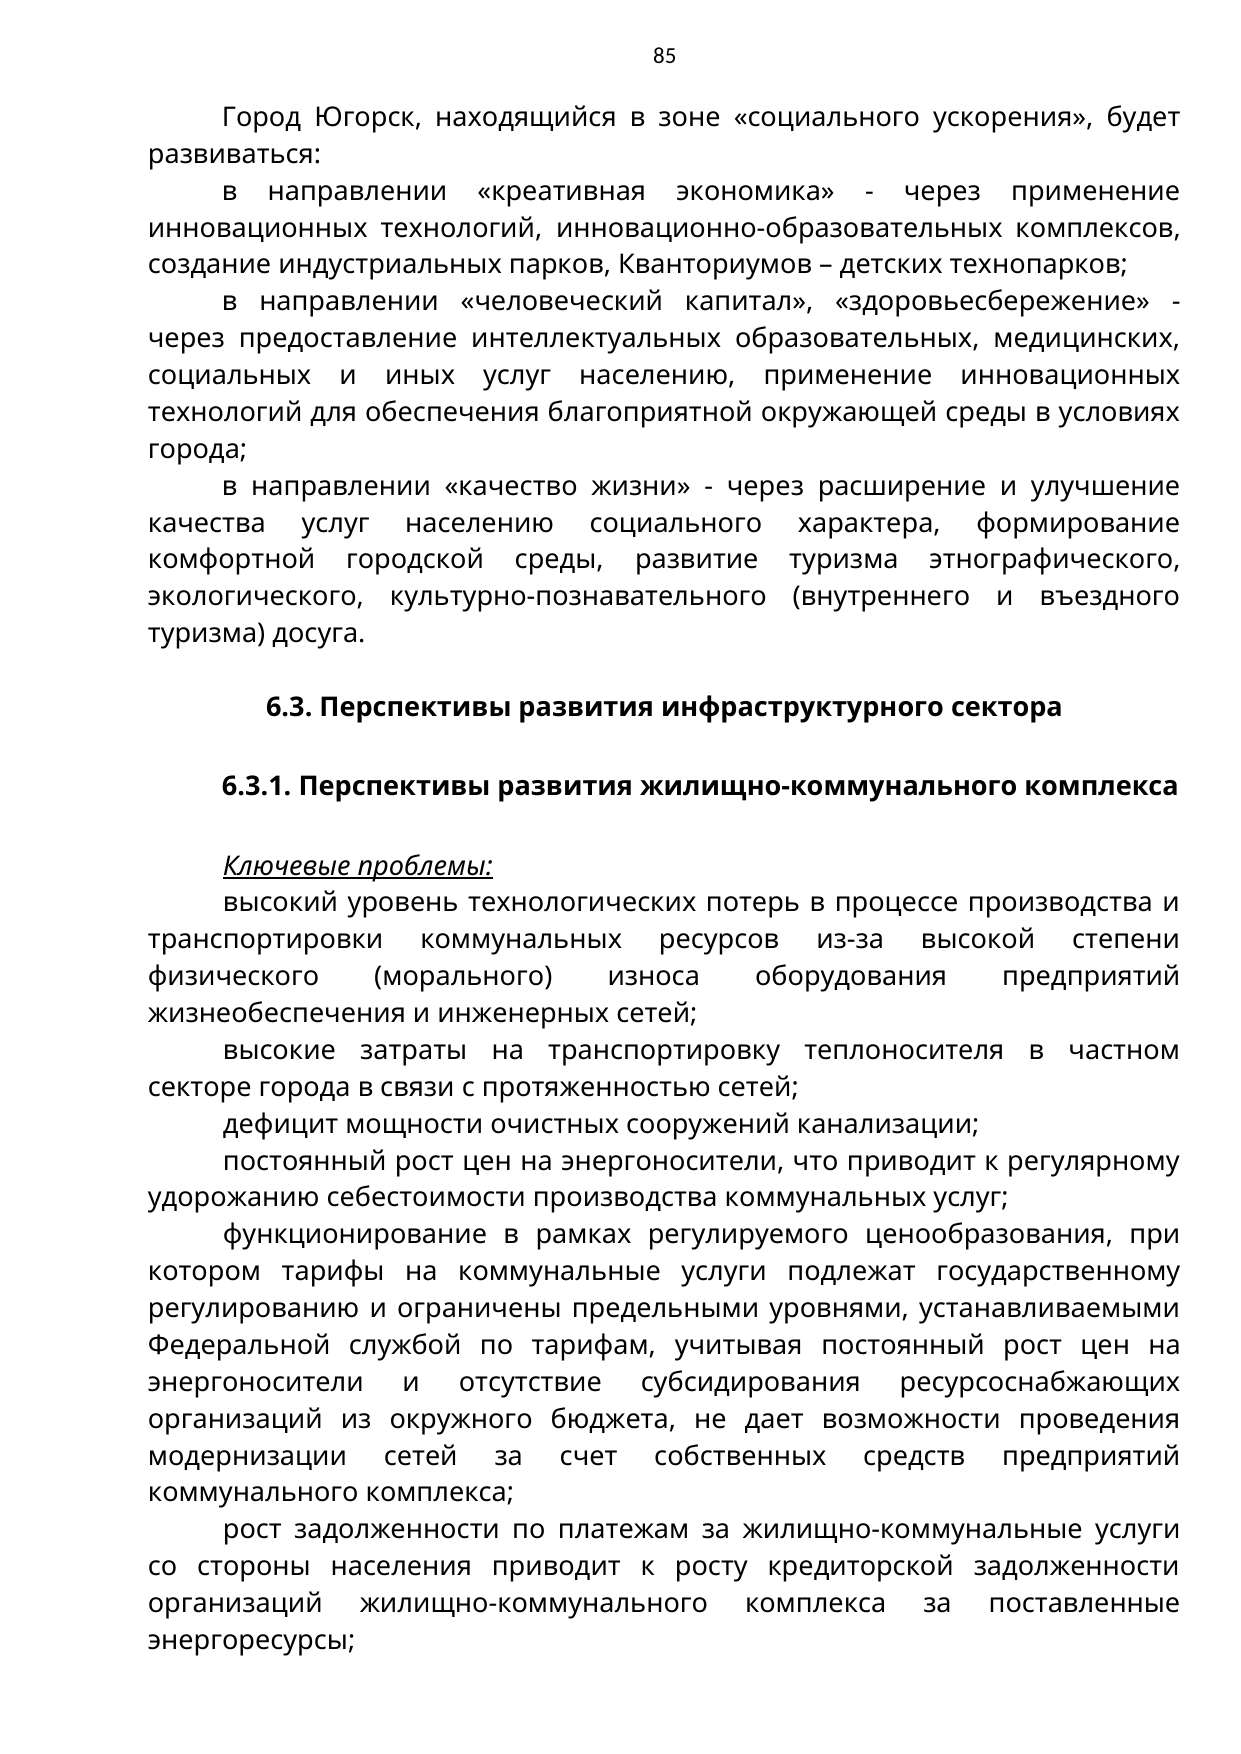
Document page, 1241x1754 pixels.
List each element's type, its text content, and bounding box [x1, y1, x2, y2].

text Город Югорск, находящийся в зоне «социального ускорения», будет развиваться: [148, 97, 1181, 171]
text 6.3. Перспективы развития инфраструктурного сектора [148, 687, 1181, 724]
text высокие затраты на транспортировку теплоносителя в частном секторе города в связи с протяженностью сетей; [148, 1030, 1181, 1104]
text высокий уровень технологических потерь в процессе производства и транспортировки коммунальных ресурсов из-за высокой степени физического (морального) износа оборудования предприятий жизнеобеспечения и инженерных сетей; [148, 883, 1181, 1030]
text Ключевые проблемы: [148, 846, 1181, 883]
text в направлении «качество жизни» - через расширение и улучшение качества услуг населению социального характера, формирование комфортной городской среды, развитие туризма этнографического, экологического, культурно-познавательного (внутреннего и въездного туризма) досуга. [148, 466, 1181, 651]
text 6.3.1. Перспективы развития жилищно-коммунального комплекса [148, 767, 1181, 803]
text в направлении «человеческий капитал», «здоровьесбережение» - через предоставление интеллектуальных образовательных, медицинских, социальных и иных услуг населению, применение инновационных технологий для обеспечения благоприятной окружающей среды в условиях города; [148, 282, 1181, 466]
text рост задолженности по платежам за жилищно-коммунальные услуги со стороны населения приводит к росту кредиторской задолженности организаций жилищно-коммунального комплекса за поставленные энергоресурсы; [148, 1510, 1181, 1657]
text постоянный рост цен на энергоносители, что приводит к регулярному удорожанию себестоимости производства коммунальных услуг; [148, 1141, 1181, 1215]
text функционирование в рамках регулируемого ценообразования, при котором тарифы на коммунальные услуги подлежат государственному регулированию и ограничены предельными уровнями, устанавливаемыми Федеральной службой по тарифам, учитывая постоянный рост цен на энергоносители и отсутствие субсидирования ресурсоснабжающих организаций из окружного бюджета, не дает возможности проведения модернизации сетей за счет собственных средств предприятий коммунального комплекса; [148, 1215, 1181, 1510]
text в направлении «креативная экономика» - через применение инновационных технологий, инновационно-образовательных комплексов, создание индустриальных парков, Кванториумов – детских технопарков; [148, 171, 1181, 282]
text дефицит мощности очистных сооружений канализации; [148, 1104, 1181, 1141]
